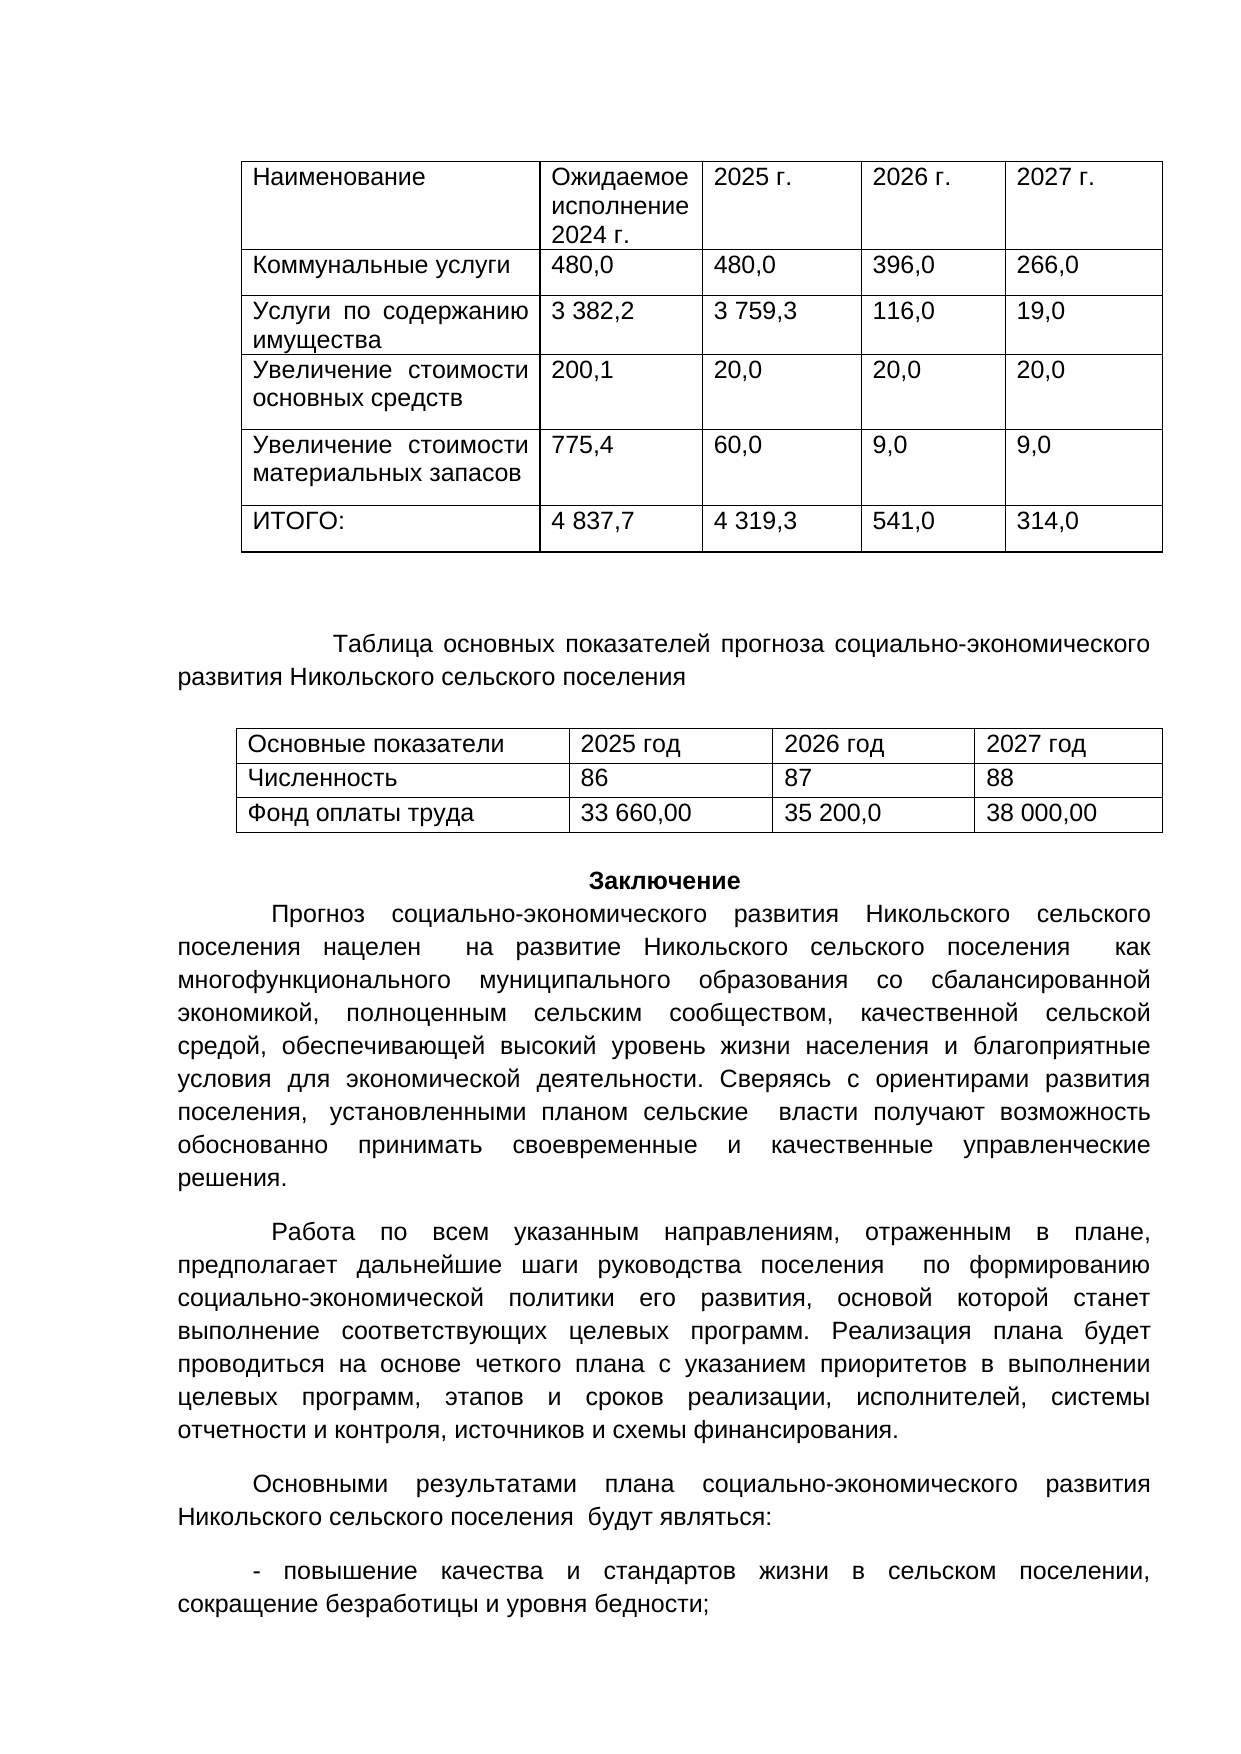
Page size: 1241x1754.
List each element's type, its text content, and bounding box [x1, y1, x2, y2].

table_header 2027 год [975, 729, 1162, 762]
table_cell 314,0 [1006, 506, 1162, 551]
text Таблица основных показателей прогноза социально-экономического развития Никольского сельского поселения [177, 628, 1152, 690]
table_cell 88 [975, 764, 1162, 797]
table_cell 20,0 [1006, 355, 1162, 428]
table_cell 86 [570, 764, 772, 797]
table_cell Коммунальные услуги [242, 250, 539, 295]
table_cell 20,0 [703, 355, 861, 428]
table_cell 33 660,00 [570, 798, 772, 832]
table_cell 35 200,0 [773, 798, 974, 832]
table_cell Фонд оплаты труда [237, 798, 569, 832]
text Работа по всем указанным направлениям, отраженным в плане, предполагает дальнейшие шаги руководства поселения по формированию социально-экономической политики его развития, основой которой станет выполнение соответствующих целевых программ. Реализация плана будет проводиться на основе четкого плана с указанием приоритетов в выполнении целевых программ, этапов и сроков реализации, исполнителей, системы отчетности и контроля, источников и схемы финансирования. [177, 1217, 1152, 1444]
table_cell 396,0 [862, 250, 1005, 295]
table_cell 9,0 [862, 430, 1005, 505]
table_cell 266,0 [1006, 250, 1162, 295]
table_cell 9,0 [1006, 430, 1162, 505]
table_cell ИТОГО: [242, 506, 539, 551]
table_cell 200,1 [541, 355, 702, 428]
table_cell 541,0 [862, 506, 1005, 551]
table_cell 87 [773, 764, 974, 797]
table_cell 60,0 [703, 430, 861, 505]
table_header Ожидаемое исполнение 2024 г. [541, 162, 702, 248]
table_cell Увеличение стоимости основных средств [242, 355, 539, 428]
text Основными результатами плана социально-экономического развития Никольского сельского поселения будут являться: [177, 1469, 1152, 1531]
text Заключение [177, 866, 1152, 895]
table_cell 38 000,00 [975, 798, 1162, 832]
table_header 2025 г. [703, 162, 861, 248]
table_cell 3 382,2 [541, 296, 702, 353]
table_cell Увеличение стоимости материальных запасов [242, 430, 539, 505]
table_cell 116,0 [862, 296, 1005, 353]
table_cell 480,0 [541, 250, 702, 295]
table_header 2025 год [570, 729, 772, 762]
table_cell 19,0 [1006, 296, 1162, 353]
table_header 2027 г. [1006, 162, 1162, 248]
table_header Основные показатели [237, 729, 569, 762]
table_cell 480,0 [703, 250, 861, 295]
table_cell 3 759,3 [703, 296, 861, 353]
table_cell Услуги по содержанию имущества [242, 296, 539, 353]
table_header 2026 год [773, 729, 974, 762]
table_header 2026 г. [862, 162, 1005, 248]
table_header Наименование [242, 162, 539, 248]
table_cell 4 319,3 [703, 506, 861, 551]
table_cell 20,0 [862, 355, 1005, 428]
text - повышение качества и стандартов жизни в сельском поселении, сокращение безработицы и уровня бедности; [177, 1556, 1152, 1618]
table_cell 4 837,7 [541, 506, 702, 551]
table_cell 775,4 [541, 430, 702, 505]
text Прогноз социально-экономического развития Никольского сельского поселения нацелен на развитие Никольского сельского поселения как многофункционального муниципального образования со сбалансированной экономикой, полноценным сельским сообществом, качественной сельской средой, обеспечивающей высокий уровень жизни населения и благоприятные условия для экономической деятельности. Сверяясь с ориентирами развития поселения, установленными планом сельские власти получают возможность обоснованно принимать своевременные и качественные управленческие решения. [177, 899, 1152, 1192]
table_cell Численность [237, 764, 569, 797]
